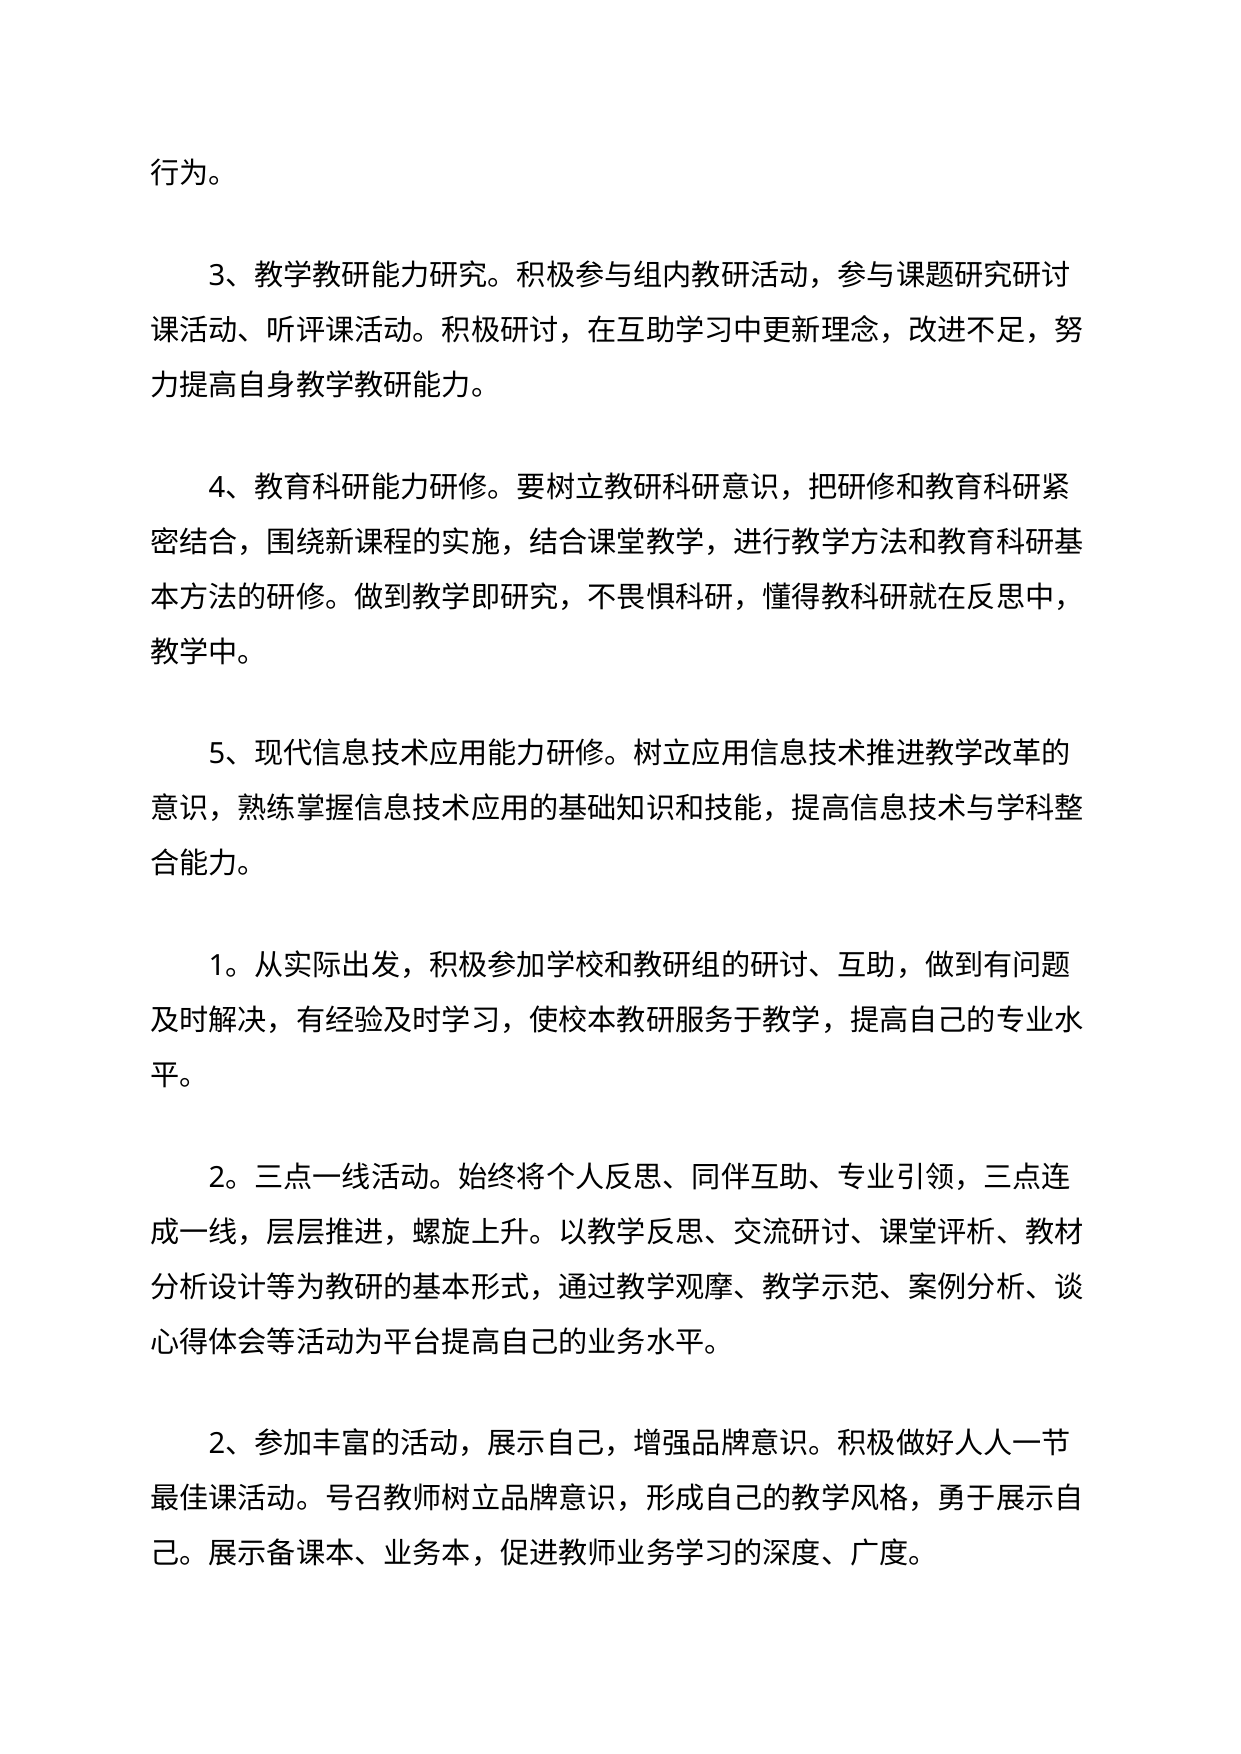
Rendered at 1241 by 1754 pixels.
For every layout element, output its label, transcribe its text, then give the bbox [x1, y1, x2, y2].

text 5、现代信息技术应用能力研修。树立应用信息技术推进教学改革的意识，熟练掌握信息技术应用的基础知识和技能，提高信息技术与学科整合能力。 [150, 730, 1090, 882]
text 1。从实际出发，积极参加学校和教研组的研讨、互助，做到有问题及时解决，有经验及时学习，使校本教研服务于教学，提高自己的专业水平。 [150, 942, 1090, 1094]
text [150, 150, 1090, 192]
text 4、教育科研能力研修。要树立教研科研意识，把研修和教育科研紧密结合，围绕新课程的实施，结合课堂教学，进行教学方法和教育科研基本方法的研修。做到教学即研究，不畏惧科研，懂得教科研就在反思中，教学中。 [150, 463, 1090, 671]
text 3、教学教研能力研究。积极参与组内教研活动，参与课题研究研讨课活动、听评课活动。积极研讨，在互助学习中更新理念，改进不足，努力提高自身教学教研能力。 [150, 252, 1090, 404]
text 2。三点一线活动。始终将个人反思、同伴互助、专业引领，三点连成一线，层层推进，螺旋上升。以教学反思、交流研讨、课堂评析、教材分析设计等为教研的基本形式，通过教学观摩、教学示范、案例分析、谈心得体会等活动为平台提高自己的业务水平。 [150, 1153, 1090, 1360]
text 2、参加丰富的活动，展示自己，增强品牌意识。积极做好人人一节最佳课活动。号召教师树立品牌意识，形成自己的教学风格，勇于展示自己。展示备课本、业务本，促进教师业务学习的深度、广度。 [150, 1420, 1090, 1572]
